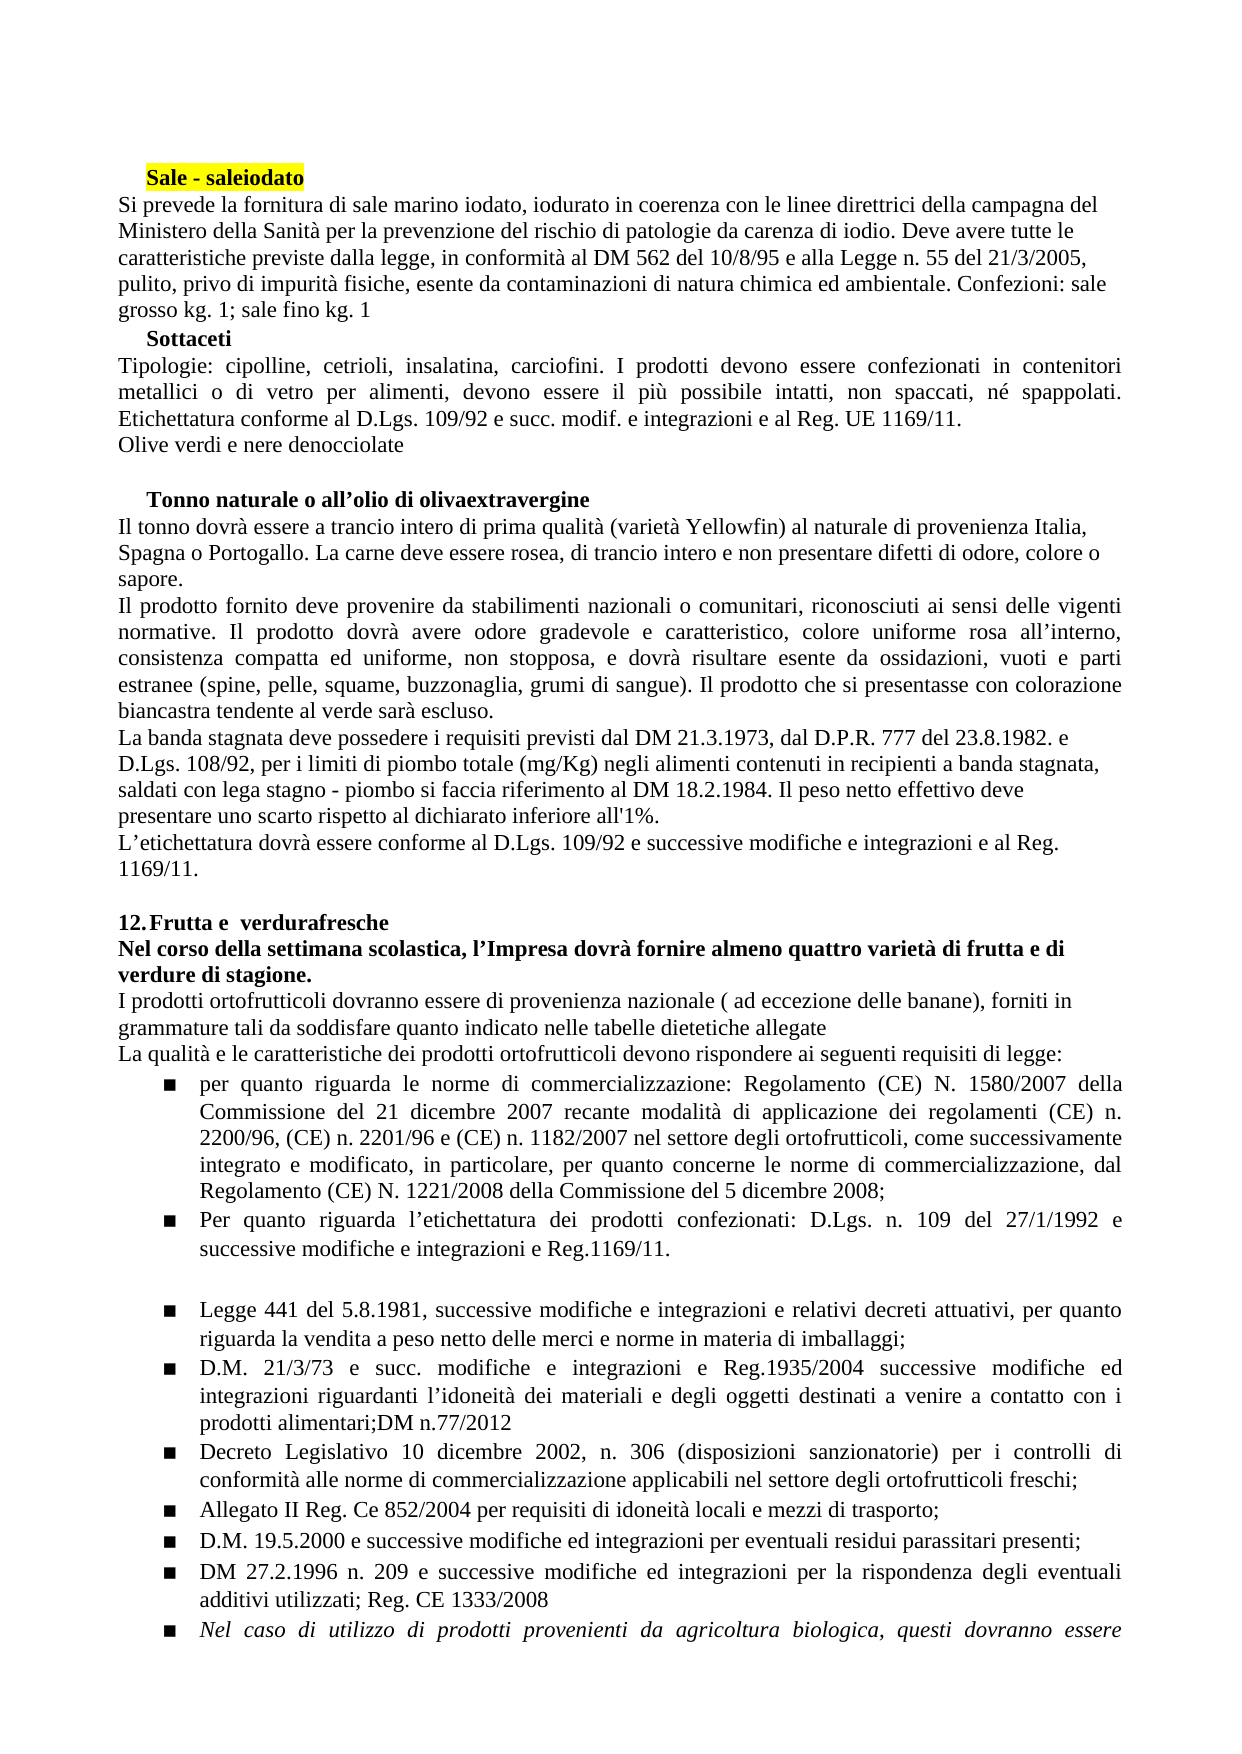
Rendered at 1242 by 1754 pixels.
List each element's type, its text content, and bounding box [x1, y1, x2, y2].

text Si prevede la fornitura di sale marino iodato, iodurato in coerenza con le linee direttrici della campagna del Ministero della Sanità per la prevenzione del rischio di patologie da carenza di iodio. Deve avere tutte le caratteristiche previste dalla legge, in conformità al DM 562 del 10/8/95 e alla Legge n. 55 del 21/3/2005, pulito, privo di impurità fisiche, esente da contaminazioni di natura chimica ed ambientale. Confezioni: sale grosso kg. 1; sale fino kg. 1 [118, 191, 1125, 323]
text I prodotti ortofrutticoli dovranno essere di provenienza nazionale ( ad eccezione delle banane), forniti in grammature tali da soddisfare quanto indicato nelle tabelle dietetiche allegate [118, 988, 1116, 1040]
list DM 27.2.1996 n. 209 e successive modifiche ed integrazioni per la rispondenza degli eventuali additivi utilizzati; Reg. CE 1333/2008 [162, 1555, 1123, 1613]
text Tonno naturale o all’olio di olivaextravergine [146, 484, 1135, 513]
list Decreto Legislativo 10 dicembre 2002, n. 306 (disposizioni sanzionatorie) per i controlli di conformità alle norme di commercializzazione applicabili nel settore degli ortofrutticoli freschi; [162, 1435, 1123, 1492]
text La banda stagnata deve possedere i requisiti previsti dal DM 21.3.1973, dal D.P.R. 777 del 23.8.1982. e D.Lgs. 108/92, per i limiti di piombo totale (mg/Kg) negli alimenti contenuti in recipienti a banda stagnata, saldati con lega stagno - piombo si faccia riferimento al DM 18.2.1984. Il peso netto effettivo deve presentare uno scarto rispetto al dichiarato inferiore all'1%. [118, 723, 1125, 829]
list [162, 1613, 1123, 1644]
text Sottaceti [146, 323, 1135, 352]
text La qualità e le caratteristiche dei prodotti ortofrutticoli devono rispondere ai seguenti requisiti di legge: [118, 1040, 1116, 1067]
text Sale - saleiodato [146, 162, 1135, 191]
list Allegato II Reg. Ce 852/2004 per requisiti di idoneità locali e mezzi di trasporto; [162, 1492, 1135, 1524]
list per quanto riguarda le norme di commercializzazione: Regolamento (CE) N. 1580/2007 della Commissione del 21 dicembre 2007 recante modalità di applicazione dei regolamenti (CE) n. 2200/96, (CE) n. 2201/96 e (CE) n. 1182/2007 nel settore degli ortofrutticoli, come successivamente integrato e modificato, in particolare, per quanto concerne le norme di commercializzazione, dal Regolamento (CE) N. 1221/2008 della Commissione del 5 dicembre 2008; [162, 1067, 1124, 1203]
list Frutta e verdurafresche [118, 908, 1135, 935]
text L’etichettatura dovrà essere conforme al D.Lgs. 109/92 e successive modifiche e integrazioni e al Reg. 1169/11. [118, 829, 1116, 882]
list Per quanto riguarda l’etichettatura dei prodotti confezionati: D.Lgs. n. 109 del 27/1/1992 e successive modifiche e integrazioni e Reg.1169/11. [162, 1203, 1124, 1261]
text Nel corso della settimana scolastica, l’Impresa dovrà fornire almeno quattro varietà di frutta e di verdure di stagione. [118, 935, 1116, 988]
list D.M. 19.5.2000 e successive modifiche ed integrazioni per eventuali residui parassitari presenti; [162, 1524, 1123, 1555]
text Olive verdi e nere denocciolate [118, 431, 1124, 457]
text Il tonno dovrà essere a trancio intero di prima qualità (varietà Yellowfin) al naturale di provenienza Italia, Spagna o Portogallo. La carne deve essere rosea, di trancio intero e non presentare difetti di odore, colore o sapore. [118, 513, 1116, 592]
text Tipologie: cipolline, cetrioli, insalatina, carciofini. I prodotti devono essere confezionati in contenitori metallici o di vetro per alimenti, devono essere il più possibile intatti, non spaccati, né spappolati. Etichettatura conforme al D.Lgs. 109/92 e succ. modif. e integrazioni e al Reg. UE 1169/11. [118, 352, 1124, 431]
list D.M. 21/3/73 e succ. modifiche e integrazioni e Reg.1935/2004 successive modifiche ed integrazioni riguardanti l’idoneità dei materiali e degli oggetti destinati a venire a contatto con i prodotti alimentari;DM n.77/2012 [162, 1351, 1123, 1435]
list Legge 441 del 5.8.1981, successive modifiche e integrazioni e relativi decreti attuativi, per quanto riguarda la vendita a peso netto delle merci e norme in materia di imballaggi; [162, 1293, 1123, 1351]
text Il prodotto fornito deve provenire da stabilimenti nazionali o comunitari, riconosciuti ai sensi delle vigenti normative. Il prodotto dovrà avere odore gradevole e caratteristico, colore uniforme rosa all’interno, consistenza compatta ed uniforme, non stopposa, e dovrà risultare esente da ossidazioni, vuoti e parti estranee (spine, pelle, squame, buzzonaglia, grumi di sangue). Il prodotto che si presentasse con colorazione biancastra tendente al verde sarà escluso. [118, 592, 1123, 723]
